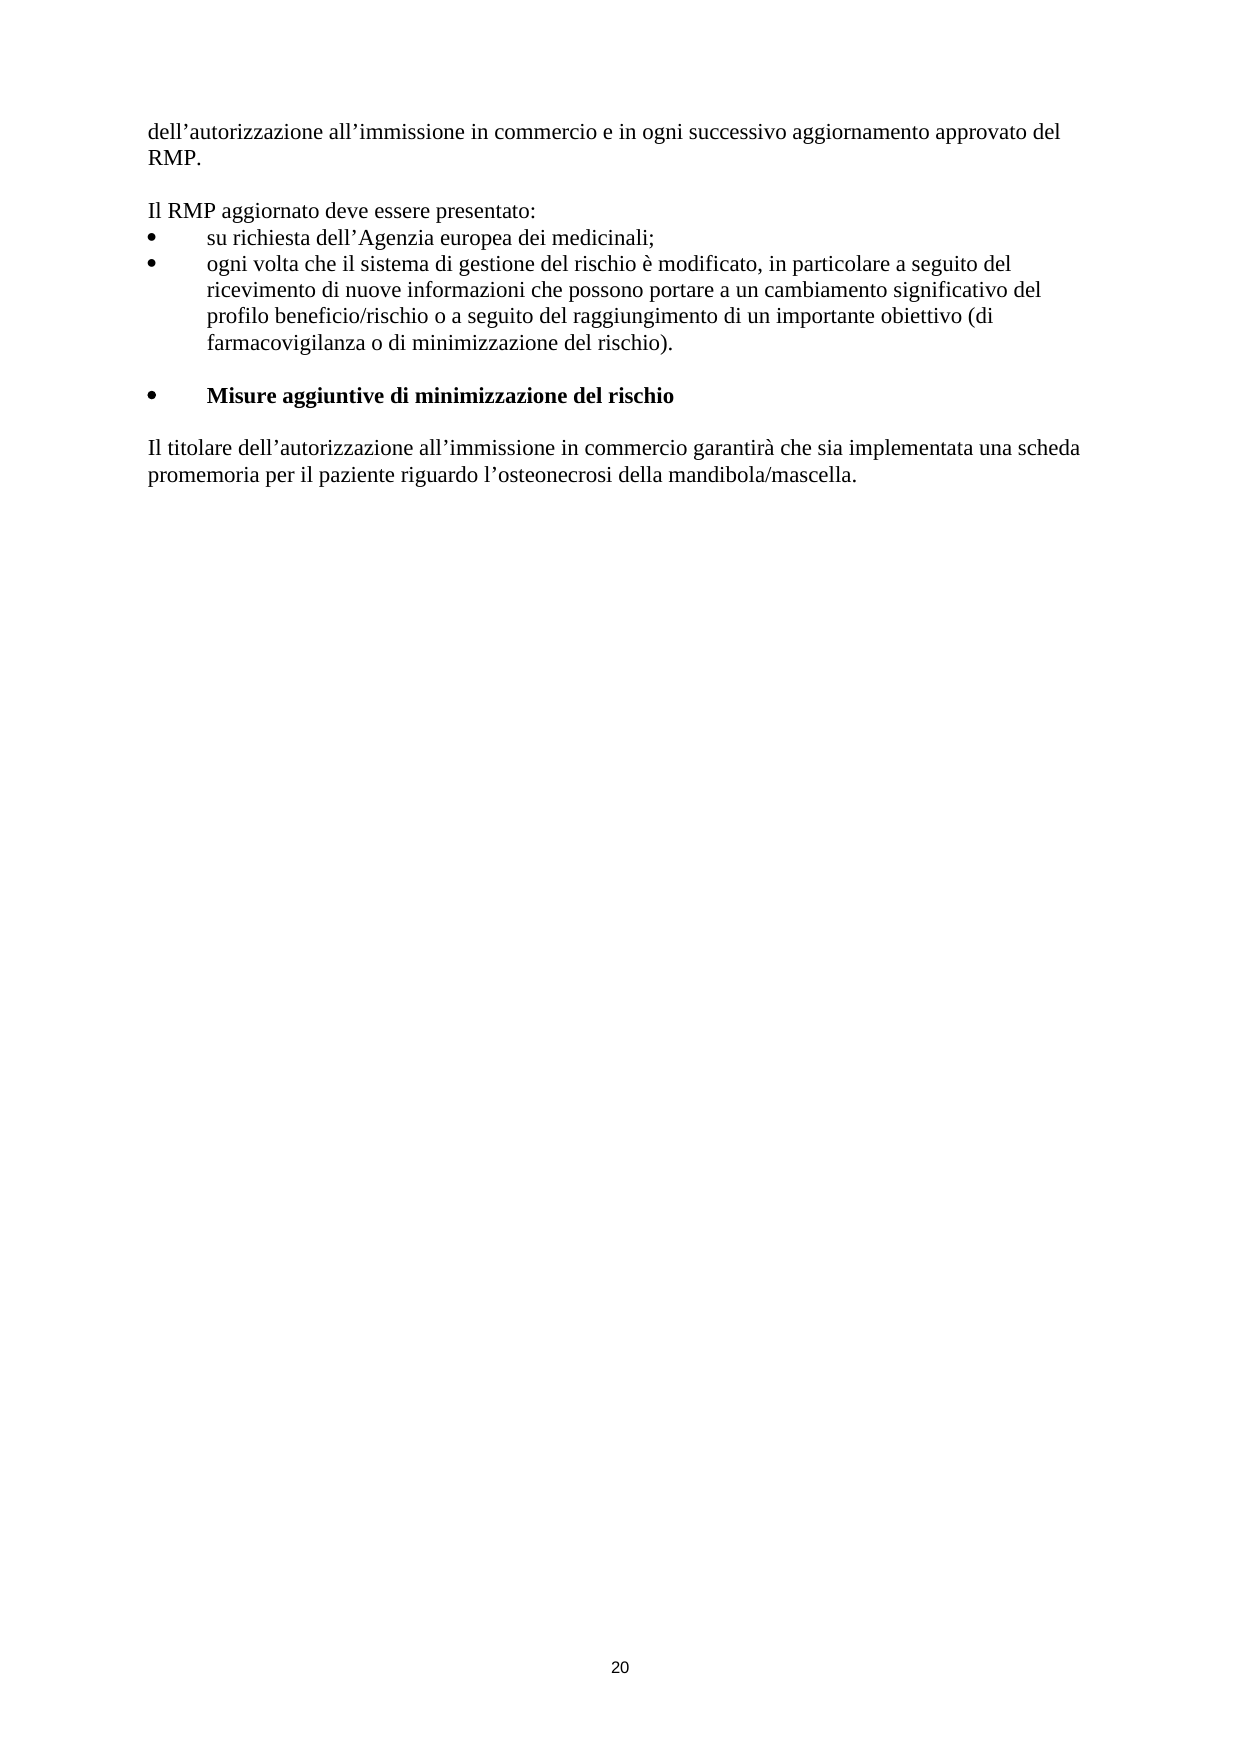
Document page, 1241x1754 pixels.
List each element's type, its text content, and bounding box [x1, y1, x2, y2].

text Il RMP aggiornato deve essere presentato: [148, 197, 1093, 223]
list ogni volta che il sistema di gestione del rischio è modificato, in particolare a seguito del ricevimento di nuove informazioni che possono portare a un cambiamento significativo del profilo beneficio/rischio o a seguito del raggiungimento di un importante obiettivo (di farmacovigilanza o di minimizzazione del rischio). [148, 250, 1093, 355]
text Il titolare dell’autorizzazione all’immissione in commercio garantirà che sia implementata una scheda promemoria per il paziente riguardo l’osteonecrosi della mandibola/mascella. [148, 434, 1093, 487]
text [148, 118, 1093, 171]
list su richiesta dell’Agenzia europea dei medicinali; [148, 223, 1093, 250]
list Misure aggiuntive di minimizzazione del rischio [148, 382, 1093, 408]
